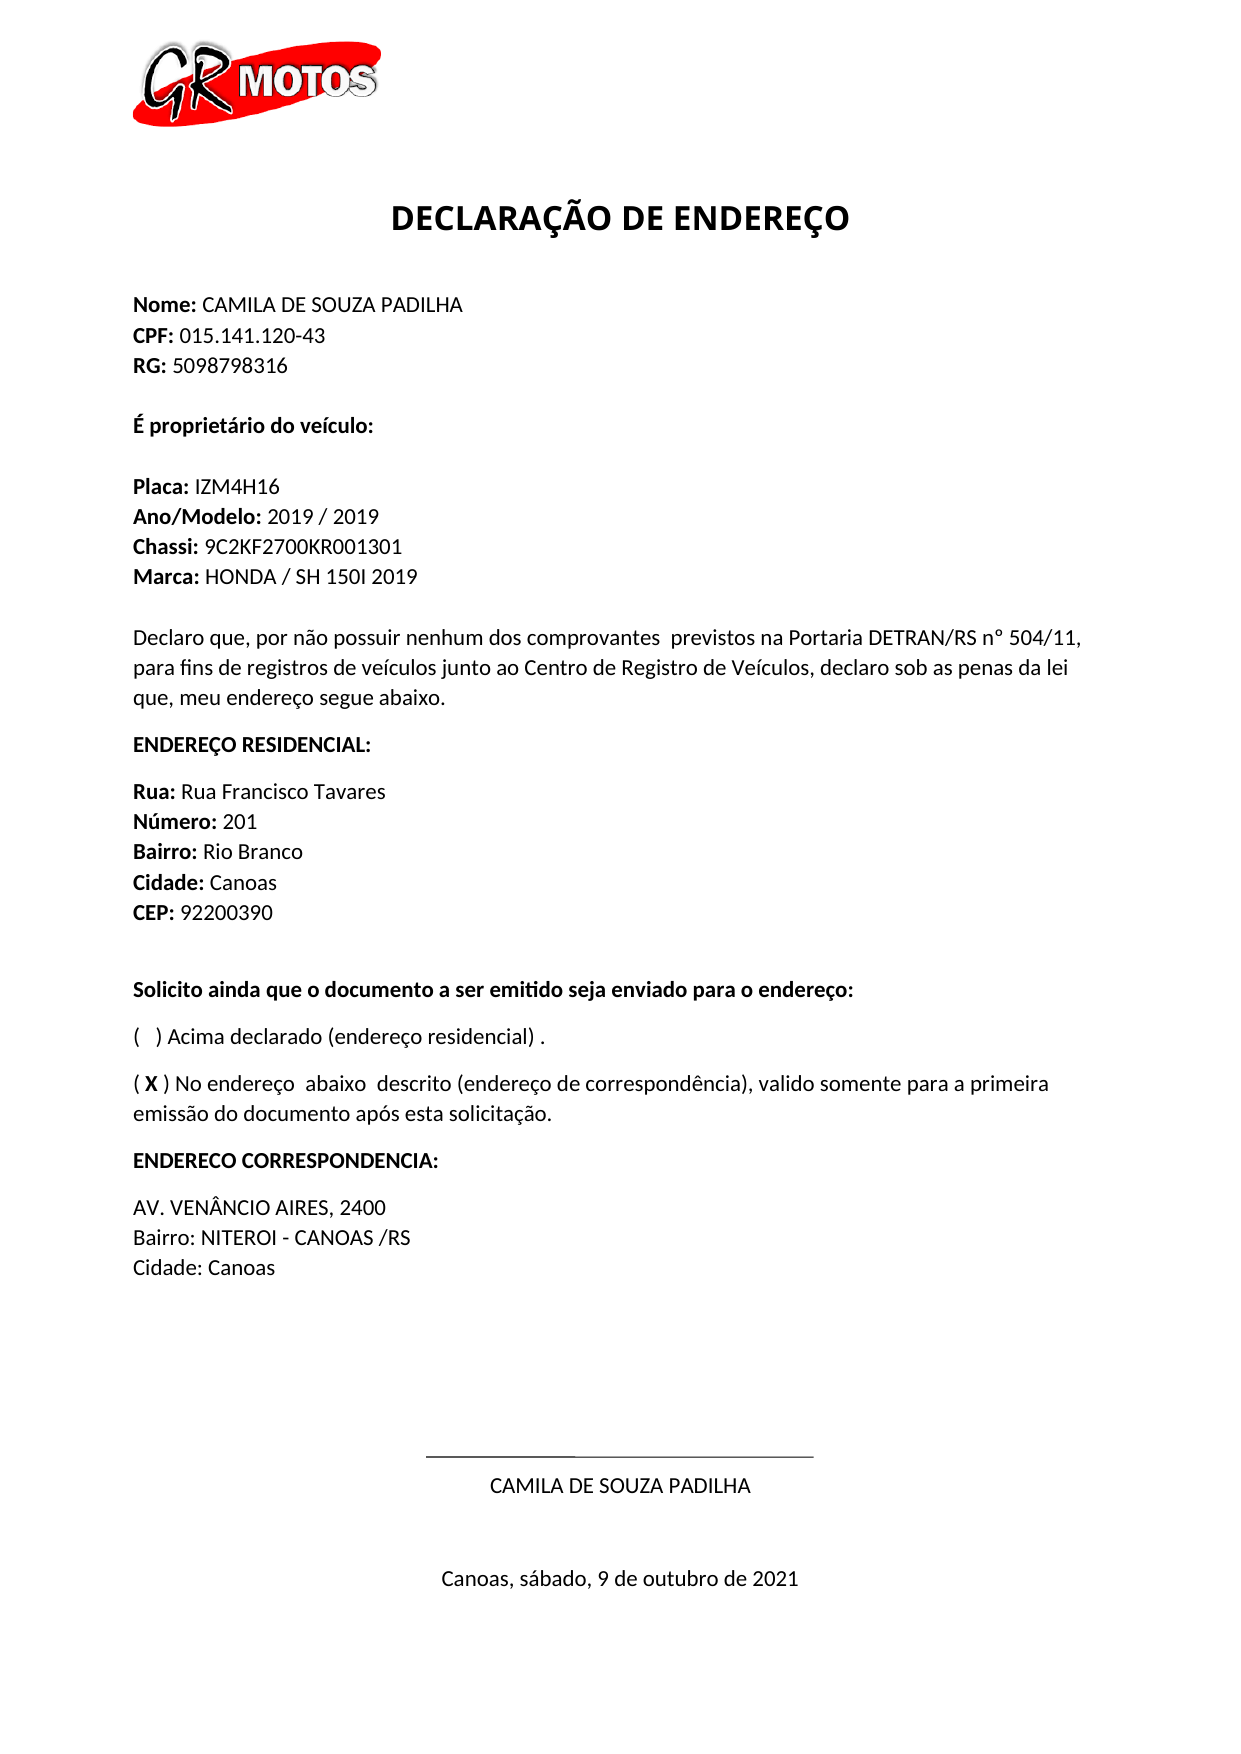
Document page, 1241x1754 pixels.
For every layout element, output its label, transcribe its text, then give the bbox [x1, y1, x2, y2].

text Marca: HONDA / SH 150I 2019 [133, 562, 1107, 591]
text ( ) Acima declarado (endereço residencial) . [133, 1022, 1107, 1050]
text Chassi: 9C2KF2700KR001301 [133, 532, 1107, 560]
text CAMILA DE SOUZA PADILHA [133, 1471, 1107, 1499]
text AV. VENÂNCIO AIRES, 2400 [133, 1193, 1107, 1221]
text Bairro: Rio Branco [133, 837, 1107, 866]
text Rua: Rua Francisco Tavares [133, 777, 1107, 805]
text Placa: IZM4H16 [133, 472, 1107, 500]
subtitle DECLARAÇÃO DE ENDEREÇO [133, 195, 1107, 240]
text Ano/Modelo: 2019 / 2019 [133, 502, 1107, 530]
text CEP: 92200390 [133, 898, 1107, 926]
text Cidade: Canoas [133, 868, 1107, 896]
text Canoas, sábado, 9 de outubro de 2021 [133, 1564, 1107, 1593]
text É proprietário do veículo: [133, 411, 1107, 439]
text ENDEREÇO RESIDENCIAL: [133, 730, 1107, 758]
text Declaro que, por não possuir nenhum dos comprovantes previstos na Portaria DETRAN/RS nº 504/11, para fins de registros de veículos junto ao Centro de Registro de Veículos, declaro sob as penas da lei que, meu endereço segue abaixo. [133, 623, 1107, 711]
text ENDERECO CORRESPONDENCIA: [133, 1146, 1107, 1174]
picture [132, 23, 417, 142]
text Cidade: Canoas [133, 1253, 1107, 1281]
text Número: 201 [133, 807, 1107, 835]
text Nome: CAMILA DE SOUZA PADILHA [133, 291, 1107, 319]
text RG: 5098798316 [133, 351, 1107, 379]
text ( X ) No endereço abaixo descrito (endereço de correspondência), valido somente para a primeira emissão do documento após esta solicitação. [133, 1069, 1107, 1127]
text CPF: 015.141.120-43 [133, 321, 1107, 349]
text Bairro: NITEROI - CANOAS /RS [133, 1223, 1107, 1251]
text Solicito ainda que o documento a ser emitido seja enviado para o endereço: [133, 975, 1107, 1003]
